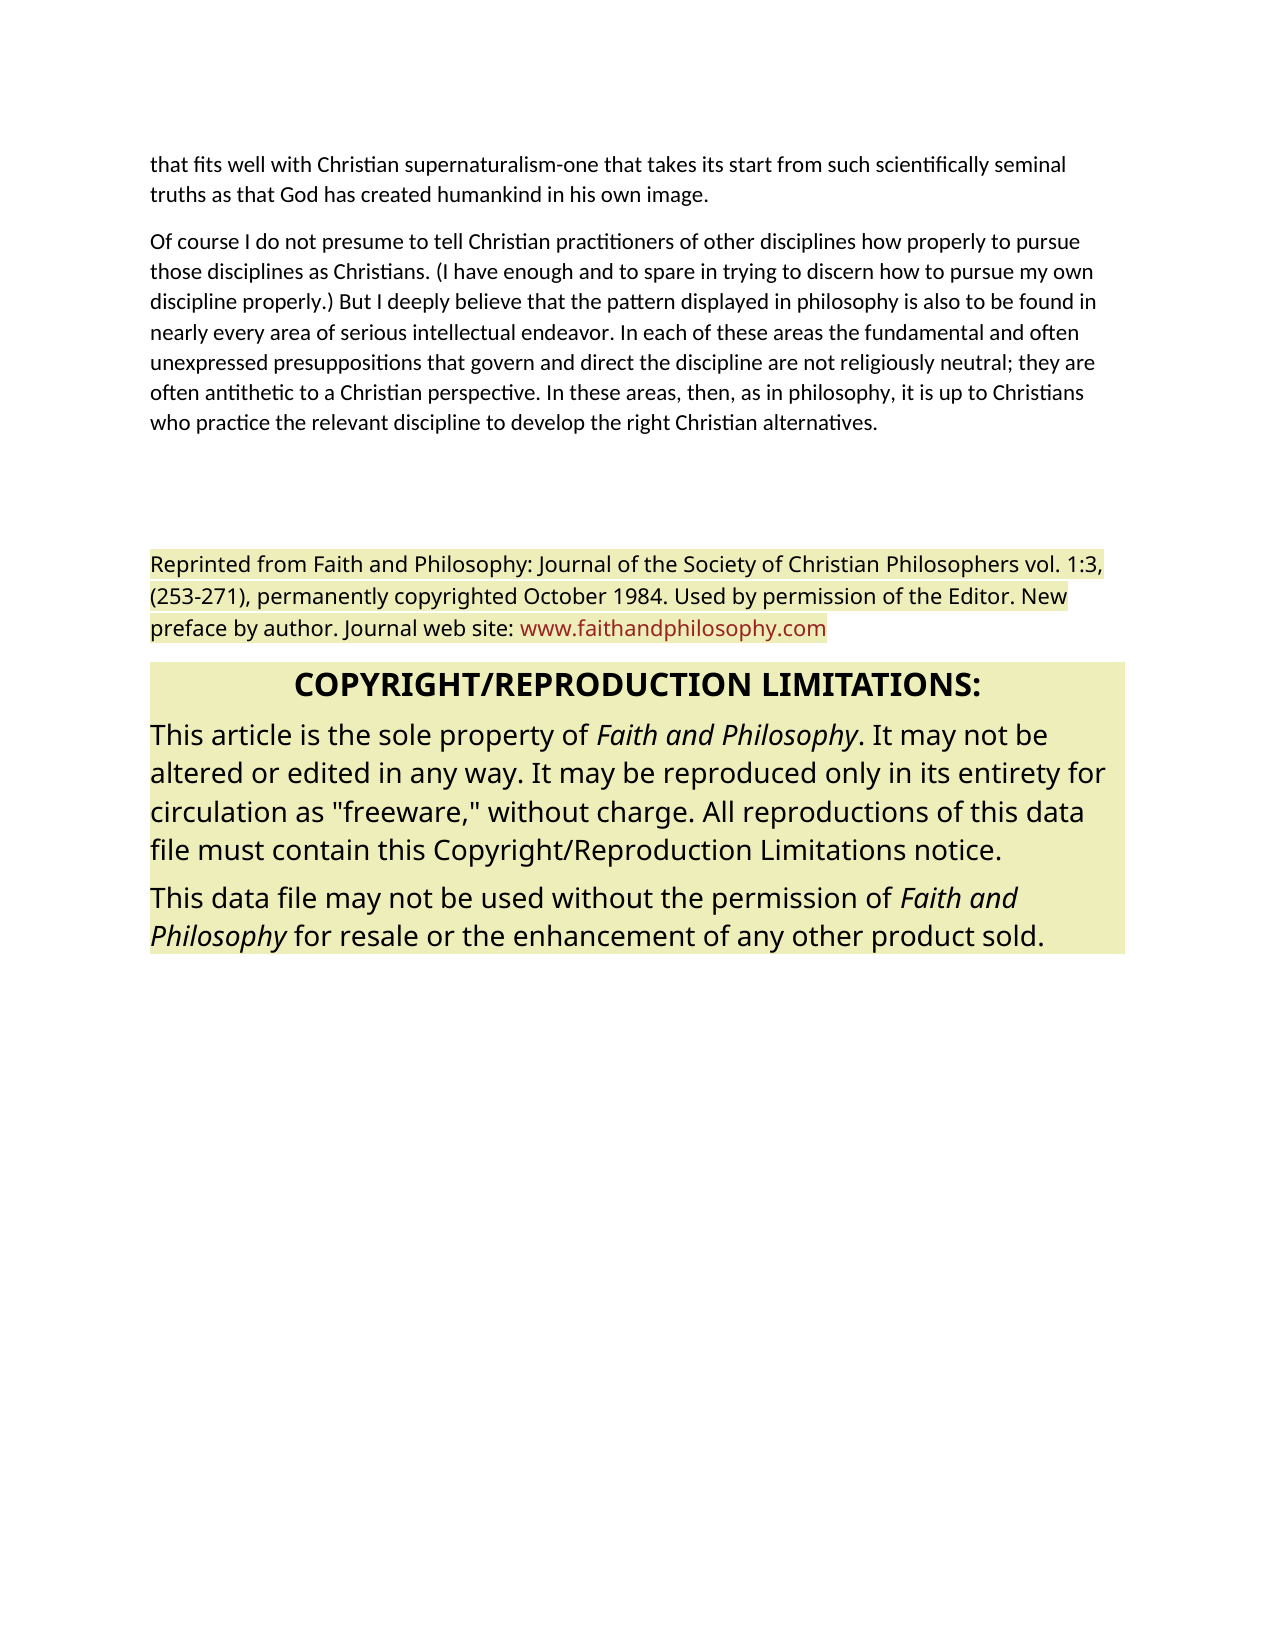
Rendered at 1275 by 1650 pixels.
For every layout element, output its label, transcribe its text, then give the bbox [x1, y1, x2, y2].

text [150, 150, 1125, 208]
text This data file may not be used without the permission of Faith and Philosophy for resale or the enhancement of any other product sold. [150, 878, 1125, 954]
text COPYRIGHT/REPRODUCTION LIMITATIONS: [150, 662, 1125, 706]
text This article is the sole property of Faith and Philosophy. It may not be altered or edited in any way. It may be reproduced only in its entirety for circulation as "freeware," without charge. All reproductions of this data file must contain this Copyright/Reproduction Limitations notice. [150, 715, 1125, 868]
text Reprinted from Faith and Philosophy: Journal of the Society of Christian Philosophers vol. 1:3, (253-271), permanently copyrighted October 1984. Used by permission of the Editor. New preface by author. Journal web site: www.faithandphilosophy.com [150, 549, 1125, 643]
text Of course I do not presume to tell Christian practitioners of other disciplines how properly to pursue those disciplines as Christians. (I have enough and to spare in trying to discern how to pursue my own discipline properly.) But I deeply believe that the pattern displayed in philosophy is also to be found in nearly every area of serious intellectual endeavor. In each of these areas the fundamental and often unexpressed presuppositions that govern and direct the discipline are not religiously neutral; they are often antithetic to a Christian perspective. In these areas, then, as in philosophy, it is up to Christians who practice the relevant discipline to develop the right Christian alternatives. [150, 227, 1125, 436]
